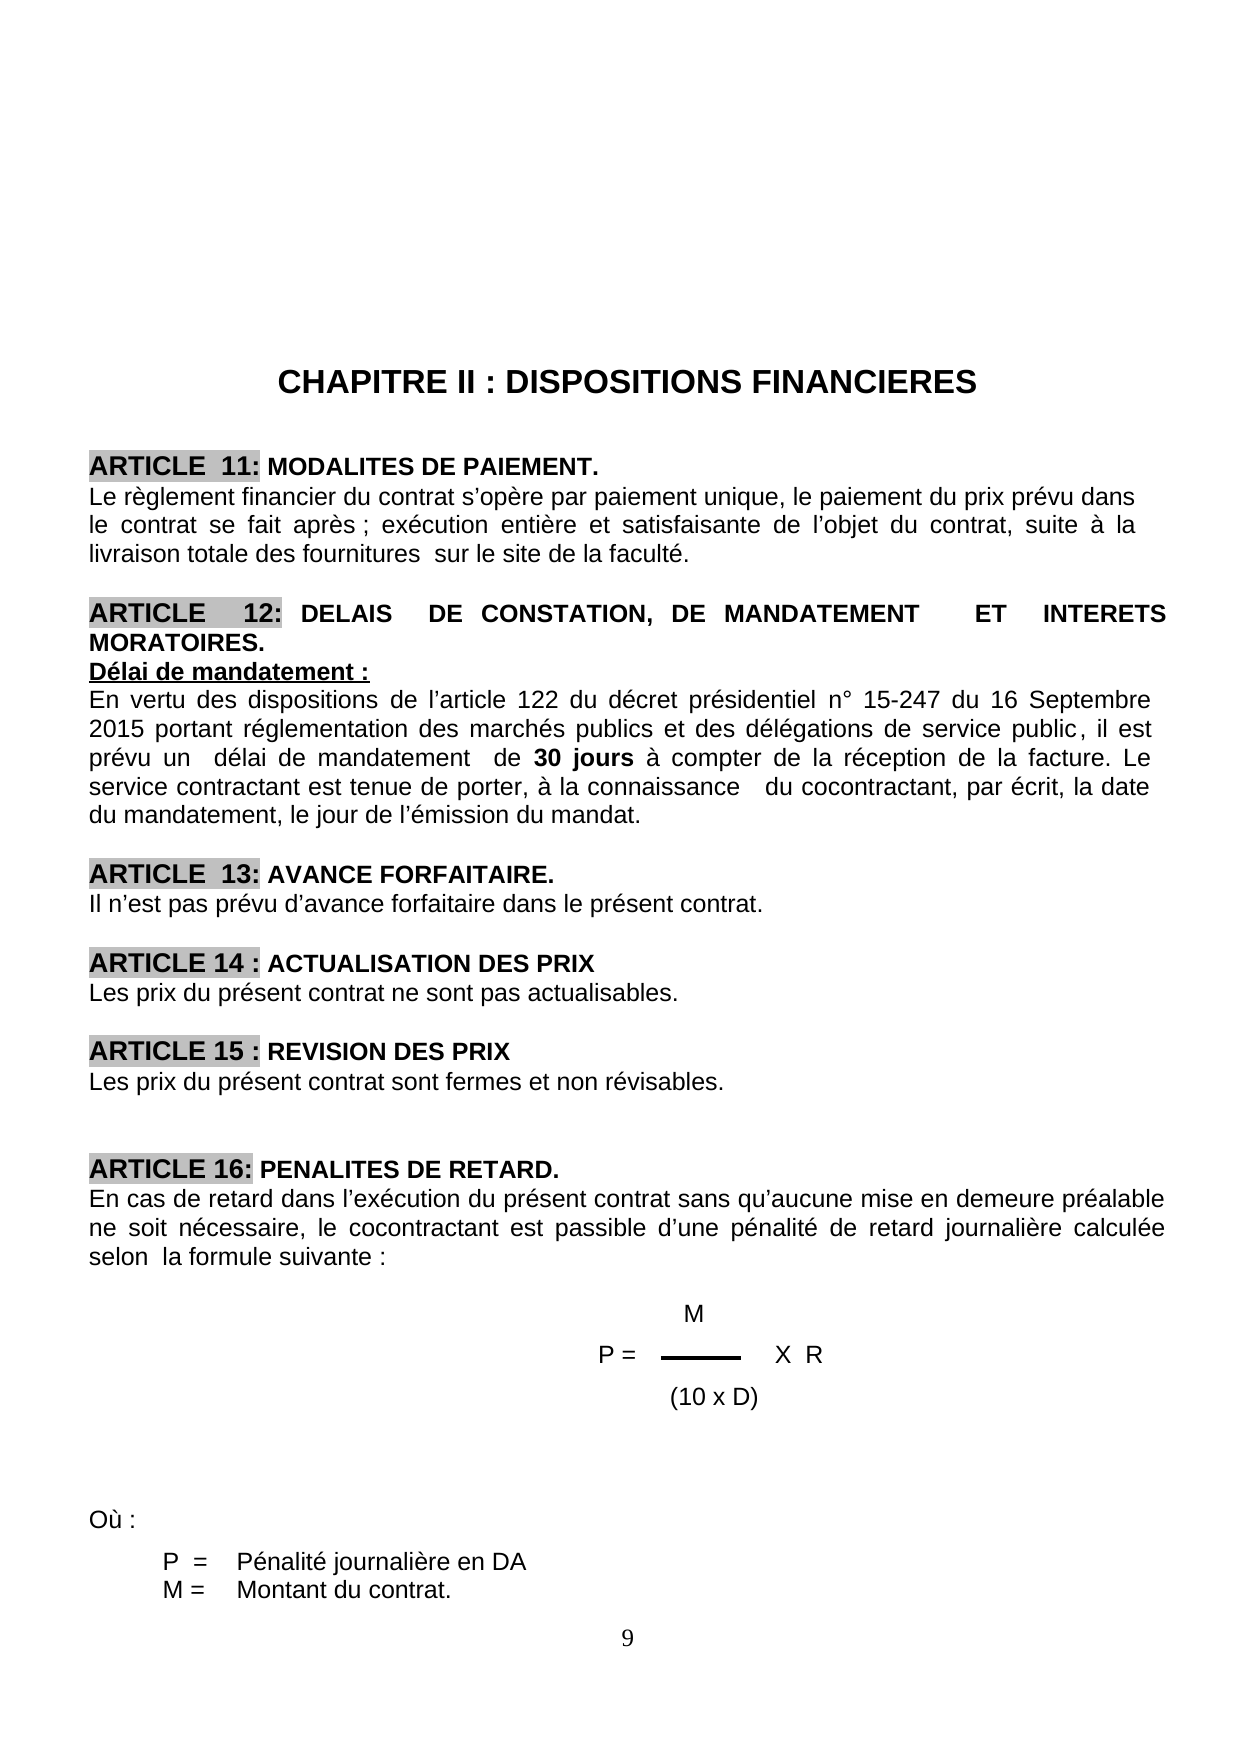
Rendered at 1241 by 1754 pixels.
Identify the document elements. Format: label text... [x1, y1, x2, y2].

text Le règlement financier du contrat s’opère par paiement unique, le paiement du prix prévu dans le contrat se fait après ; exécution entière et satisfaisante de l’objet du contrat, suite à la livraison totale des fournitures sur le site de la faculté. [89, 482, 1137, 568]
text Les prix du présent contrat sont fermes et non révisables. [89, 1067, 1167, 1095]
text P = Pénalité journalière en DA [89, 1547, 1167, 1575]
text M [89, 1299, 1167, 1328]
text (10 x D) [89, 1382, 1167, 1410]
text P = X R [89, 1340, 1167, 1369]
text Les prix du présent contrat ne sont pas actualisables. [89, 978, 1167, 1007]
text En cas de retard dans l’exécution du présent contrat sans qu’aucune mise en demeure préalable ne soit nécessaire, le cocontractant est passible d’une pénalité de retard journalière calculée selon la formule suivante : [89, 1184, 1167, 1270]
text Où : [89, 1505, 1167, 1534]
text ARTICLE 13: AVANCE FORFAITAIRE. [260, 858, 1167, 889]
text ARTICLE 12: DELAIS DE CONSTATION, DE MANDATEMENT ET INTERETS MORATOIRES. [89, 597, 1167, 657]
text En vertu des dispositions de l’article 122 du décret présidentiel n° 15-247 du 16 Septembre 2015 portant réglementation des marchés publics et des délégations de service public, il est prévu un délai de mandatement de 30 jours à compter de la réception de la facture. Le service contractant est tenue de porter, à la connaissance du cocontractant, par écrit, la date du mandatement, le jour de l’émission du mandat. [89, 685, 1152, 829]
text ARTICLE 11: MODALITES DE PAIEMENT. [260, 450, 1167, 482]
text Délai de mandatement : [89, 657, 1167, 685]
text Il n’est pas prévu d’avance forfaitaire dans le présent contrat. [89, 889, 1167, 918]
text ARTICLE 16: PENALITES DE RETARD. [253, 1153, 1167, 1184]
text ARTICLE 14 : ACTUALISATION DES PRIX [260, 947, 1167, 978]
text ARTICLE 15 : REVISION DES PRIX [260, 1035, 1167, 1067]
text M = Montant du contrat. [89, 1575, 1167, 1604]
title CHAPITRE II : DISPOSITIONS FINANCIERES [89, 362, 1167, 400]
